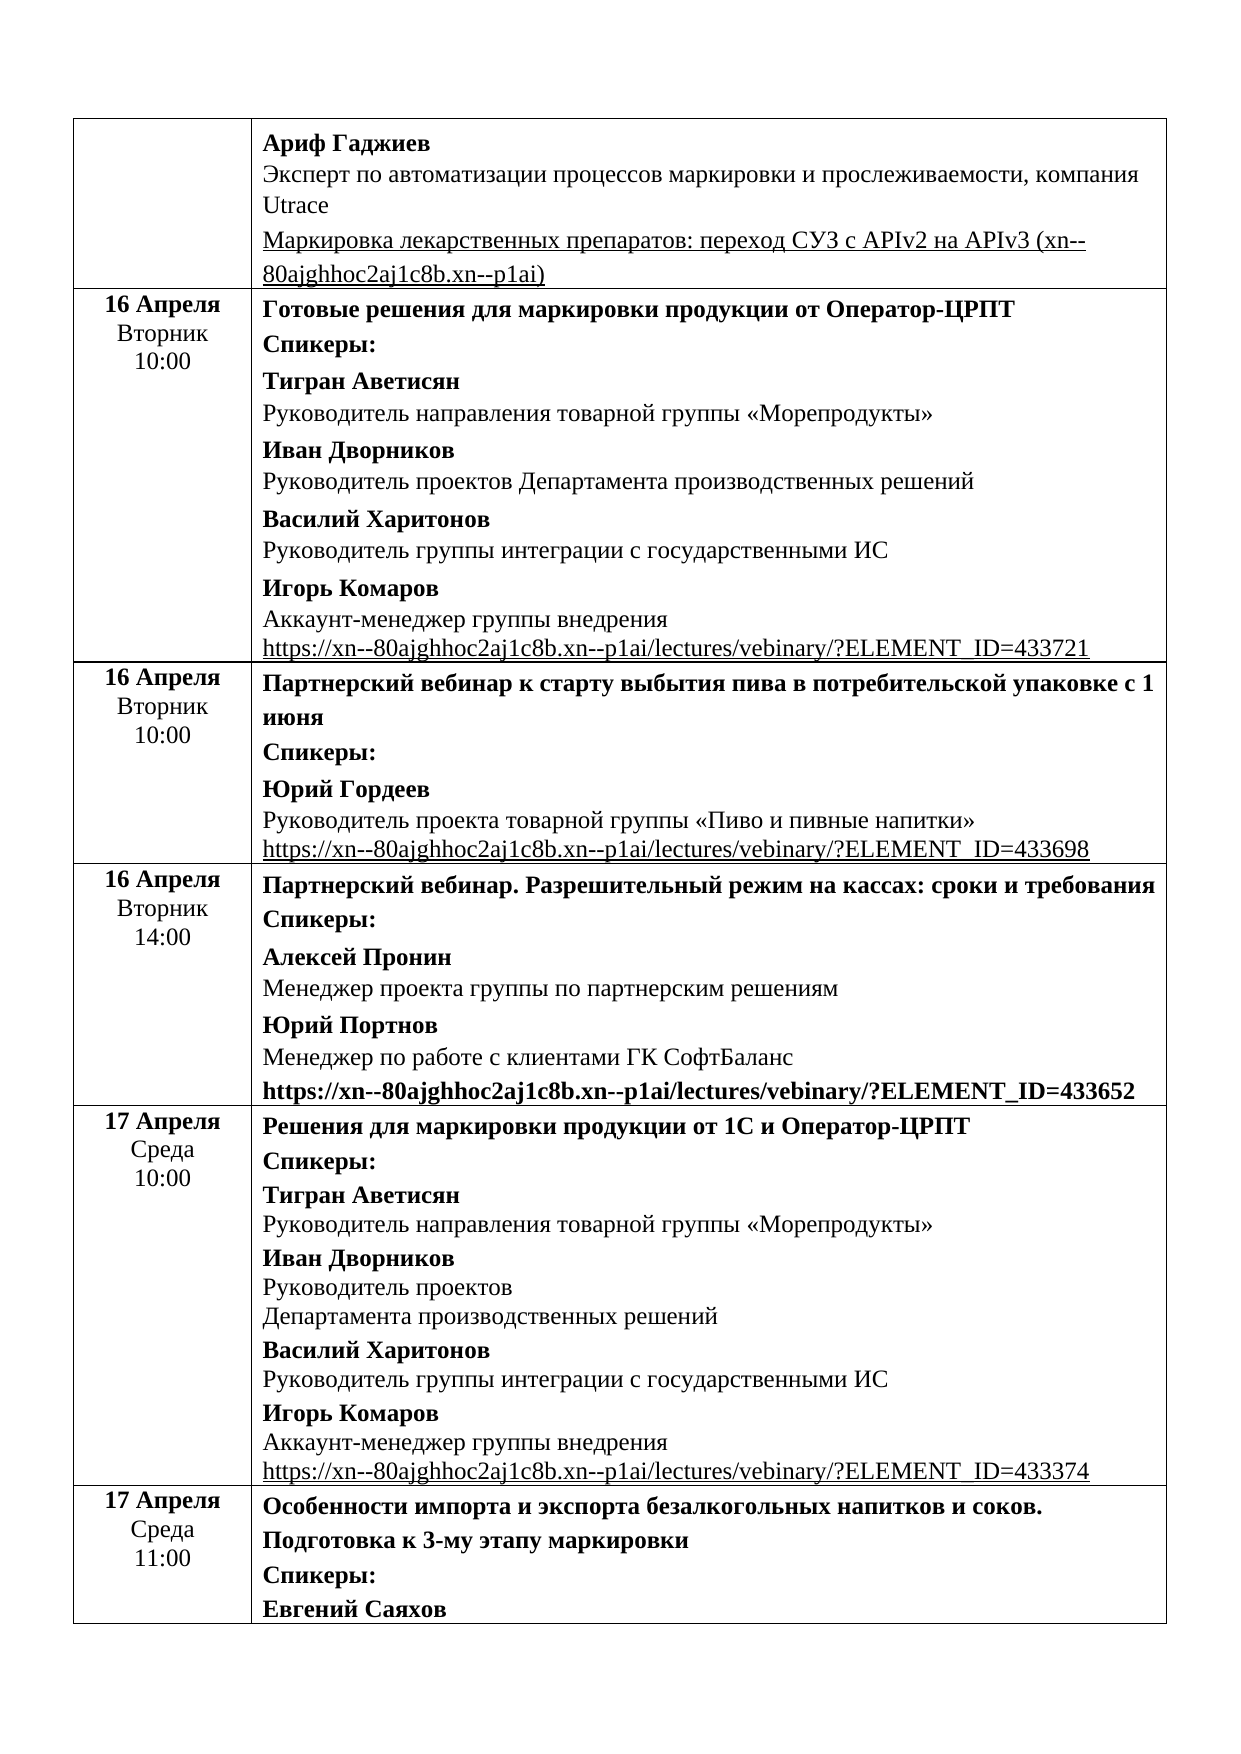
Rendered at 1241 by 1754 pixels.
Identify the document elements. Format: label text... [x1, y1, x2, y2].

table_cell Готовые решения для маркировки продукции от Оператор-ЦРПТ Спикеры: Тигран Аветисян Руководитель направления товарной группы «Морепродукты» Иван Дворников Руководитель проектов Департамента производственных решений Василий Харитонов Руководитель группы интеграции с государственными ИС Игорь Комаров Аккаунт-менеджер группы внедрения https://xn--80ajghhoc2aj1c8b.xn--p1ai/lectures/vebinary/?ELEMENT_ID=433721 [252, 289, 1166, 661]
table_cell 16 Апреля Вторник 14:00 [74, 864, 251, 1105]
table_cell Партнерский вебинар. Разрешительный режим на кассах: сроки и требования Спикеры: Алексей Пронин Менеджер проекта группы по партнерским решениям Юрий Портнов Менеджер по работе с клиентами ГК СофтБаланс https://xn--80ajghhoc2aj1c8b.xn--p1ai/lectures/vebinary/?ELEMENT_ID=433652 [252, 864, 1166, 1105]
table_cell Партнерский вебинар к старту выбытия пива в потребительской упаковке с 1 июня Спикеры: Юрий Гордеев Руководитель проекта товарной группы «Пиво и пивные напитки» https://xn--80ajghhoc2aj1c8b.xn--p1ai/lectures/vebinary/?ELEMENT_ID=433698 [252, 663, 1166, 863]
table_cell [252, 119, 1166, 288]
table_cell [74, 1486, 251, 1623]
table_cell 16 Апреля Вторник 10:00 [74, 663, 251, 863]
table_cell 17 Апреля Среда 10:00 [74, 1106, 251, 1484]
table_cell Решения для маркировки продукции от 1С и Оператор-ЦРПТ Спикеры: Тигран Аветисян Руководитель направления товарной группы «Морепродукты» Иван Дворников Руководитель проектов Департамента производственных решений Василий Харитонов Руководитель группы интеграции с государственными ИС Игорь Комаров Аккаунт-менеджер группы внедрения https://xn--80ajghhoc2aj1c8b.xn--p1ai/lectures/vebinary/?ELEMENT_ID=433374 [252, 1106, 1166, 1484]
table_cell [74, 119, 251, 288]
table_cell 16 Апреля Вторник 10:00 [74, 289, 251, 661]
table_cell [252, 1486, 1166, 1623]
